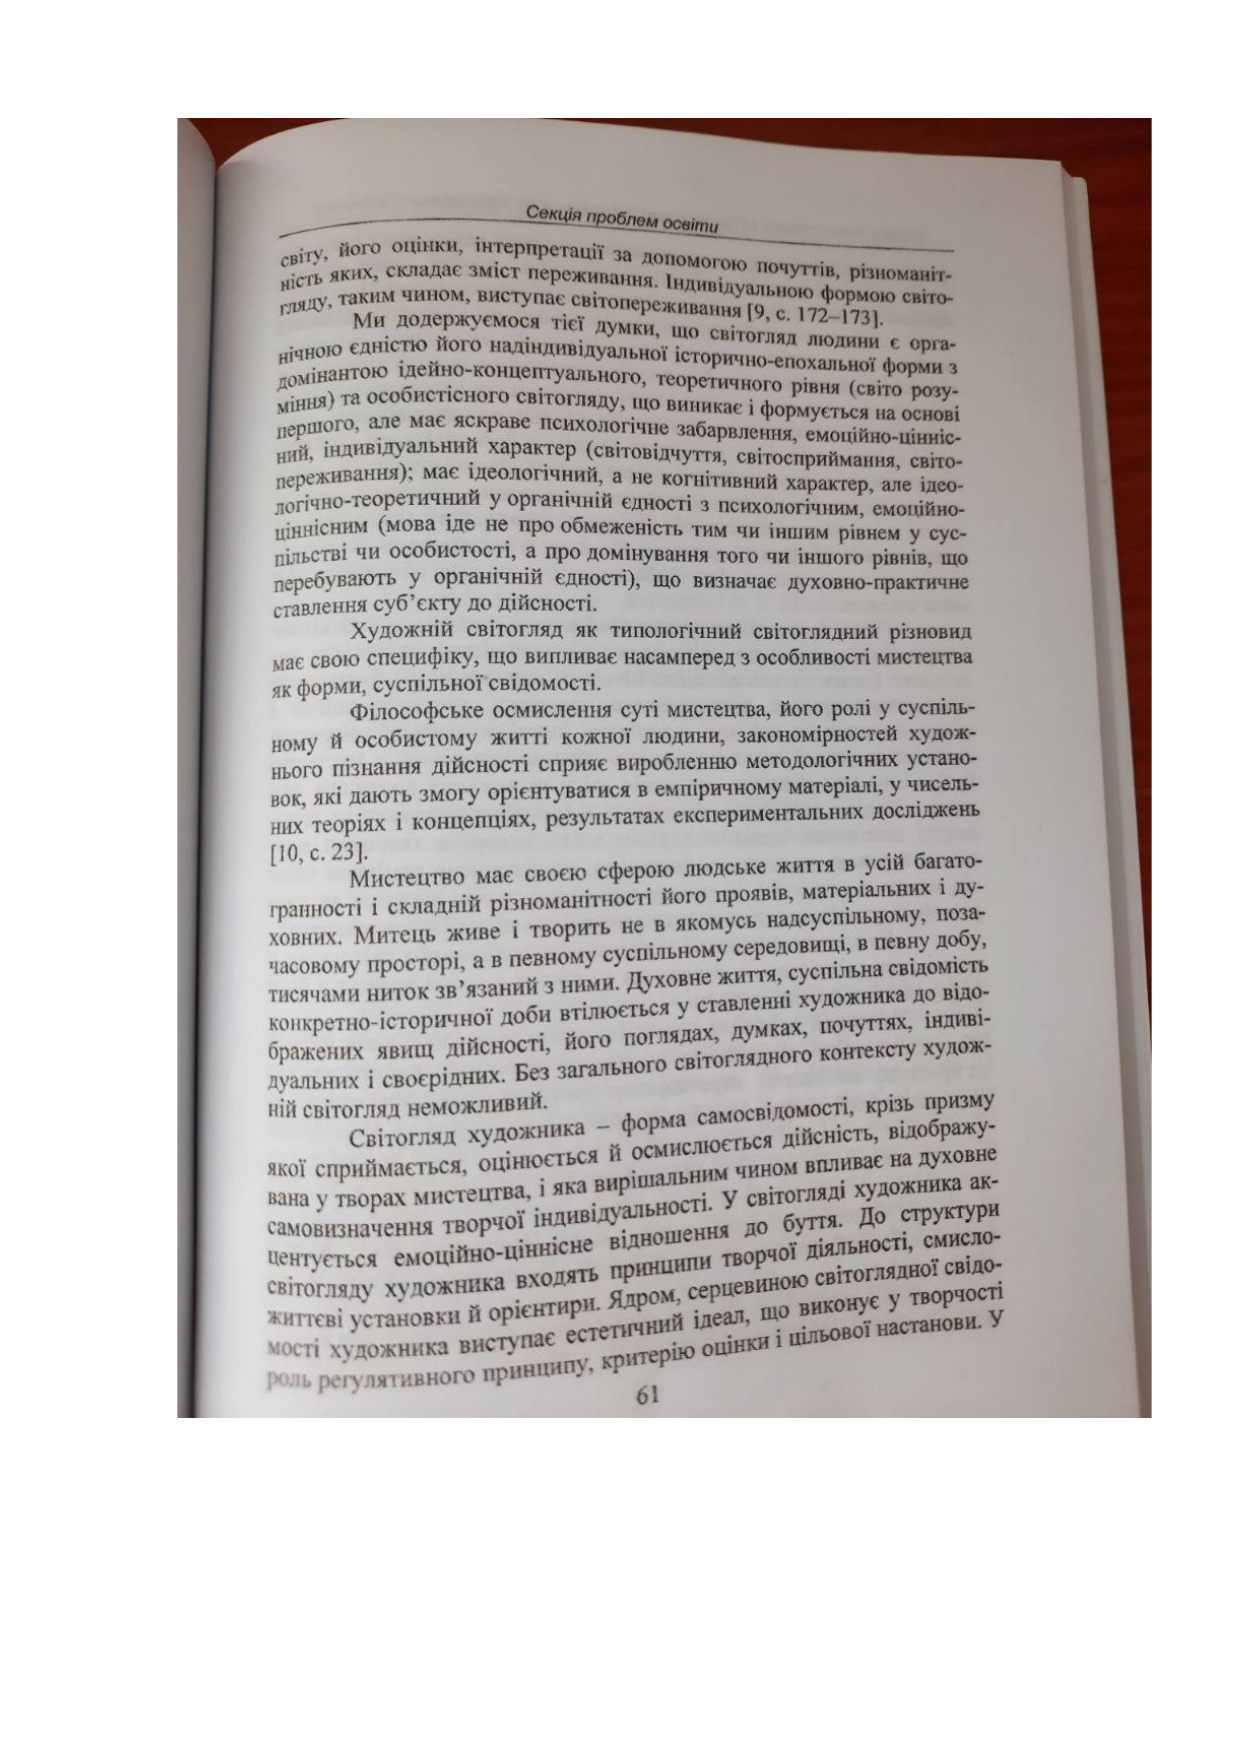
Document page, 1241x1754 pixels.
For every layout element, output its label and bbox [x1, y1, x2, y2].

picture [177, 118, 1152, 1418]
